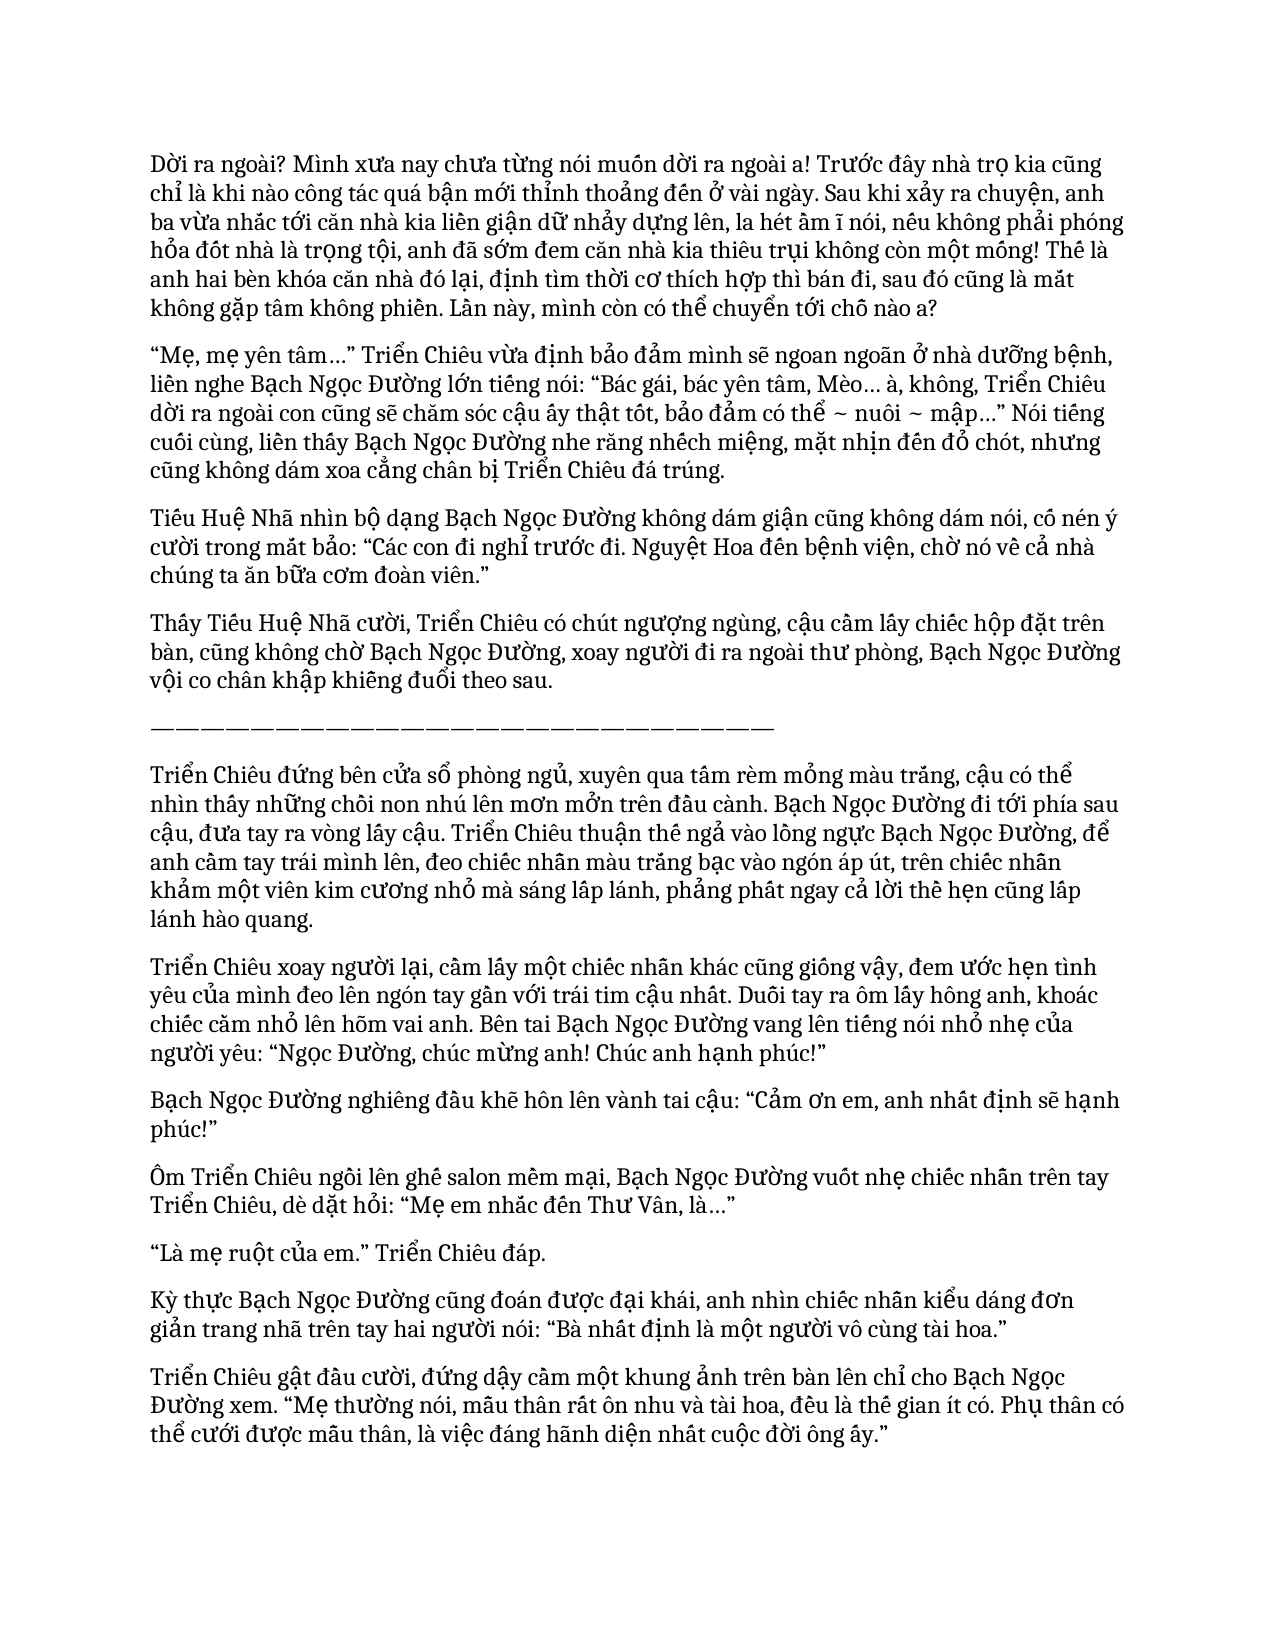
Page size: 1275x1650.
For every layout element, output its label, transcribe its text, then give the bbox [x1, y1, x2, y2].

text “Là mẹ ruột của em.” Triển Chiêu đáp. [150, 1239, 1125, 1267]
text Tiếu Huệ Nhã nhìn bộ dạng Bạch Ngọc Đường không dám giận cũng không dám nói, cố nén ý cười trong mắt bảo: “Các con đi nghỉ trước đi. Nguyệt Hoa đến bệnh viện, chờ nó về cả nhà chúng ta ăn bữa cơm đoàn viên.” [150, 504, 1125, 590]
text Dời ra ngoài? Mình xưa nay chưa từng nói muốn dời ra ngoài a! Trước đây nhà trọ kia cũng chỉ là khi nào công tác quá bận mới thỉnh thoảng đến ở vài ngày. Sau khi xảy ra chuyện, anh ba vừa nhắc tới căn nhà kia liền giận dữ nhảy dựng lên, la hét ầm ĩ nói, nếu không phải phóng hỏa đốt nhà là trọng tội, anh đã sớm đem căn nhà kia thiêu trụi không còn một mống! Thế là anh hai bèn khóa căn nhà đó lại, định tìm thời cơ thích hợp thì bán đi, sau đó cũng là mắt không gặp tâm không phiền. Lần này, mình còn có thể chuyển tới chỗ nào a? [150, 150, 1125, 322]
text Thấy Tiếu Huệ Nhã cười, Triển Chiêu có chút ngượng ngùng, cậu cầm lấy chiếc hộp đặt trên bàn, cũng không chờ Bạch Ngọc Đường, xoay người đi ra ngoài thư phòng, Bạch Ngọc Đường vội co chân khập khiễng đuổi theo sau. [150, 609, 1125, 695]
text ————————————————————————— [150, 714, 1125, 742]
text Triển Chiêu gật đầu cười, đứng dậy cầm một khung ảnh trên bàn lên chỉ cho Bạch Ngọc Đường xem. “Mẹ thường nói, mẫu thân rất ôn nhu và tài hoa, đều là thế gian ít có. Phụ thân có thể cưới được mẫu thân, là việc đáng hãnh diện nhất cuộc đời ông ấy.” [150, 1362, 1125, 1449]
text Ôm Triển Chiêu ngồi lên ghế salon mềm mại, Bạch Ngọc Đường vuốt nhẹ chiếc nhẫn trên tay Triển Chiêu, dè dặt hỏi: “Mẹ em nhắc đến Thư Vân, là…” [150, 1162, 1125, 1220]
text Triển Chiêu xoay người lại, cầm lấy một chiếc nhẫn khác cũng giống vậy, đem ước hẹn tình yêu của mình đeo lên ngón tay gần với trái tim cậu nhất. Duỗi tay ra ôm lấy hông anh, khoác chiếc cằm nhỏ lên hõm vai anh. Bên tai Bạch Ngọc Đường vang lên tiếng nói nhỏ nhẹ của người yêu: “Ngọc Đường, chúc mừng anh! Chúc anh hạnh phúc!” [150, 952, 1125, 1067]
text Triển Chiêu đứng bên cửa sổ phòng ngủ, xuyên qua tấm rèm mỏng màu trắng, cậu có thể nhìn thấy những chồi non nhú lên mơn mởn trên đầu cành. Bạch Ngọc Đường đi tới phía sau cậu, đưa tay ra vòng lấy cậu. Triển Chiêu thuận thế ngả vào lồng ngực Bạch Ngọc Đường, để anh cầm tay trái mình lên, đeo chiếc nhẫn màu trắng bạc vào ngón áp út, trên chiếc nhẫn khảm một viên kim cương nhỏ mà sáng lấp lánh, phảng phất ngay cả lời thề hẹn cũng lấp lánh hào quang. [150, 761, 1125, 934]
text “Mẹ, mẹ yên tâm…” Triển Chiêu vừa định bảo đảm mình sẽ ngoan ngoãn ở nhà dưỡng bệnh, liền nghe Bạch Ngọc Đường lớn tiếng nói: “Bác gái, bác yên tâm, Mèo… à, không, Triển Chiêu dời ra ngoài con cũng sẽ chăm sóc cậu ấy thật tốt, bảo đảm có thể ~ nuôi ~ mập…” Nói tiếng cuối cùng, liền thấy Bạch Ngọc Đường nhe răng nhếch miệng, mặt nhịn đến đỏ chót, nhưng cũng không dám xoa cẳng chân bị Triển Chiêu đá trúng. [150, 341, 1125, 485]
text Kỳ thực Bạch Ngọc Đường cũng đoán được đại khái, anh nhìn chiếc nhẫn kiểu dáng đơn giản trang nhã trên tay hai người nói: “Bà nhất định là một người vô cùng tài hoa.” [150, 1286, 1125, 1344]
text Bạch Ngọc Đường nghiêng đầu khẽ hôn lên vành tai cậu: “Cảm ơn em, anh nhất định sẽ hạnh phúc!” [150, 1086, 1125, 1144]
